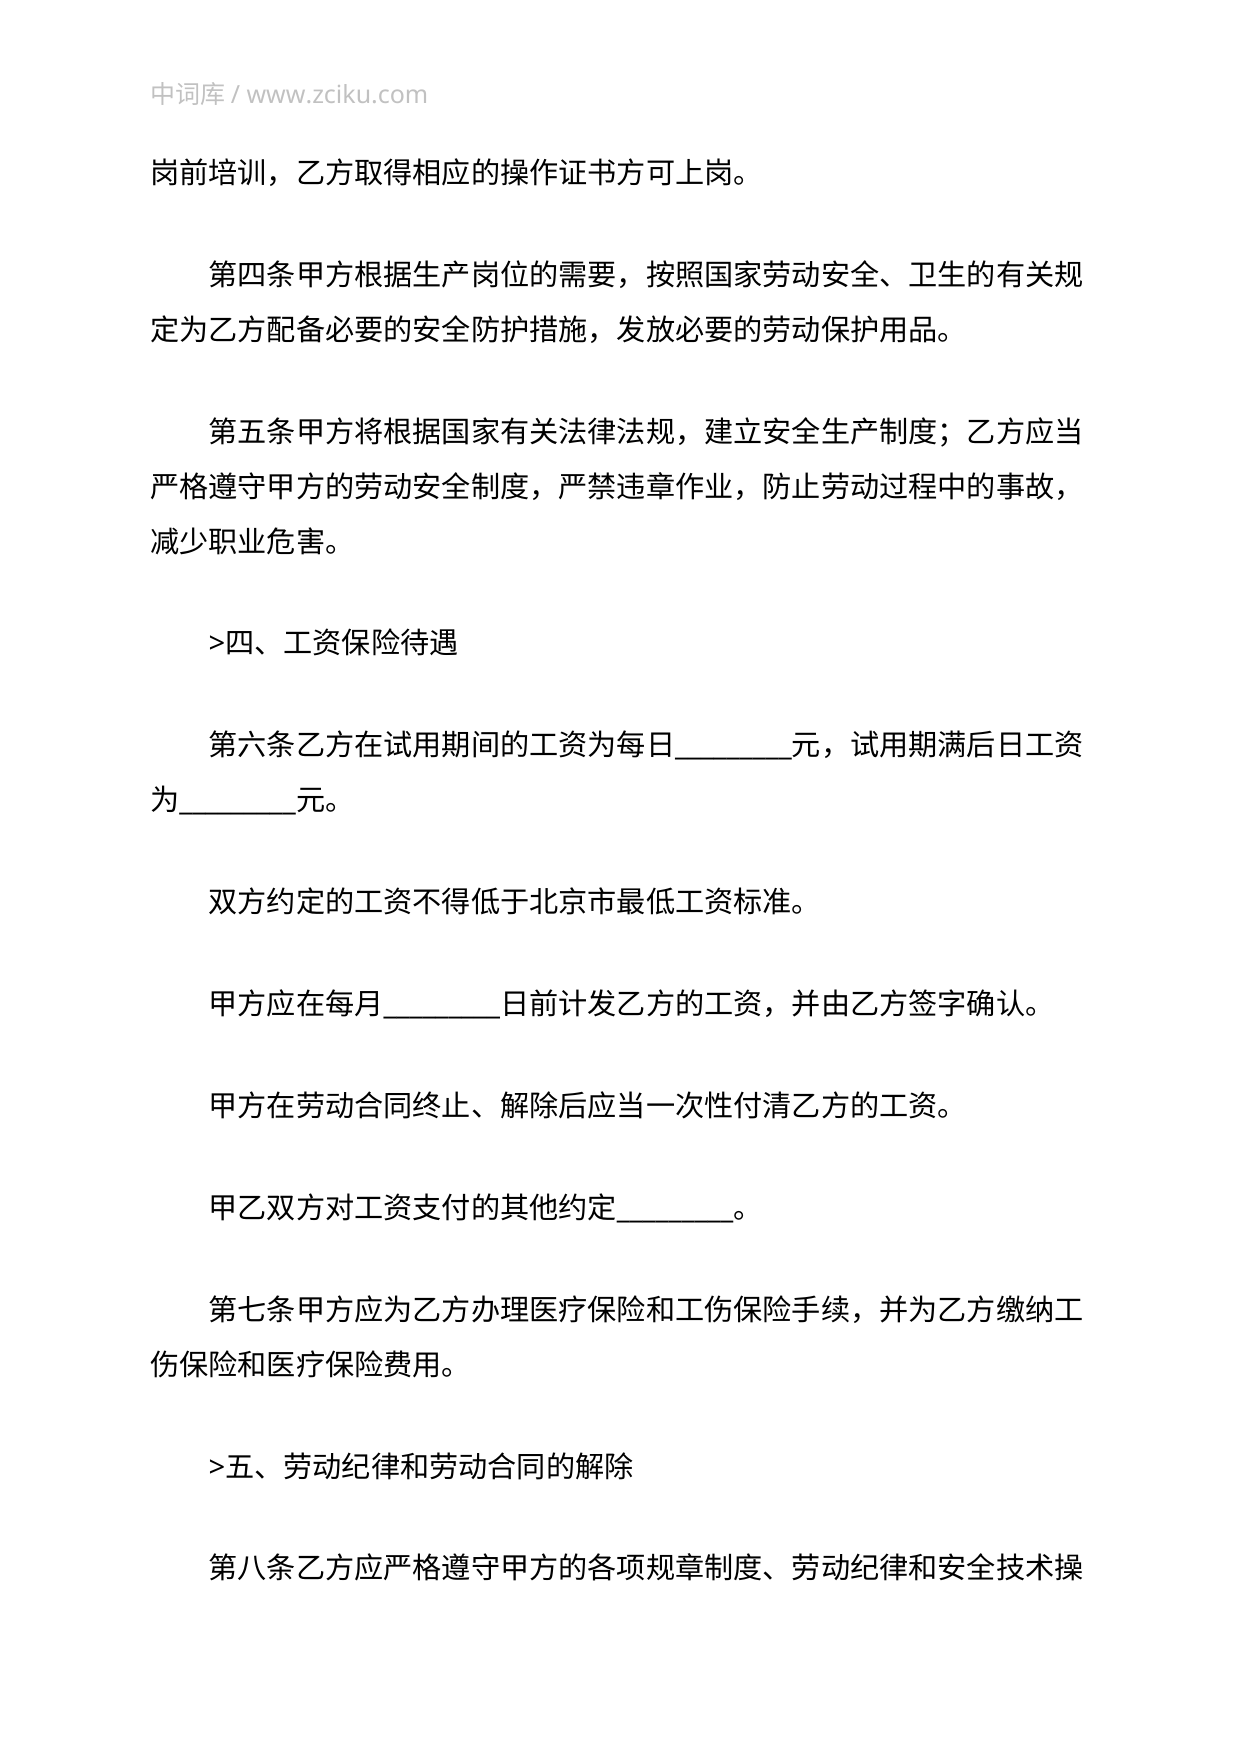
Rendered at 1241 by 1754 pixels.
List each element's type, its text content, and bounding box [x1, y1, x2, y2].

text 第四条甲方根据生产岗位的需要，按照国家劳动安全、卫生的有关规定为乙方配备必要的安全防护措施，发放必要的劳动保护用品。 [150, 252, 1090, 349]
text 第五条甲方将根据国家有关法律法规，建立安全生产制度；乙方应当严格遵守甲方的劳动安全制度，严禁违章作业，防止劳动过程中的事故，减少职业危害。 [150, 408, 1090, 561]
text 甲方应在每月_________日前计发乙方的工资，并由乙方签字确认。 [150, 981, 1090, 1023]
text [150, 150, 1090, 192]
text >四、工资保险待遇 [150, 620, 1090, 662]
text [150, 1545, 1090, 1587]
text 甲乙双方对工资支付的其他约定_________。 [150, 1184, 1090, 1227]
text >五、劳动纪律和劳动合同的解除 [150, 1443, 1090, 1486]
text 第六条乙方在试用期间的工资为每日_________元，试用期满后日工资为_________元。 [150, 722, 1090, 819]
text 第七条甲方应为乙方办理医疗保险和工伤保险手续，并为乙方缴纳工伤保险和医疗保险费用。 [150, 1286, 1090, 1384]
text 双方约定的工资不得低于北京市最低工资标准。 [150, 879, 1090, 921]
text 甲方在劳动合同终止、解除后应当一次性付清乙方的工资。 [150, 1083, 1090, 1125]
